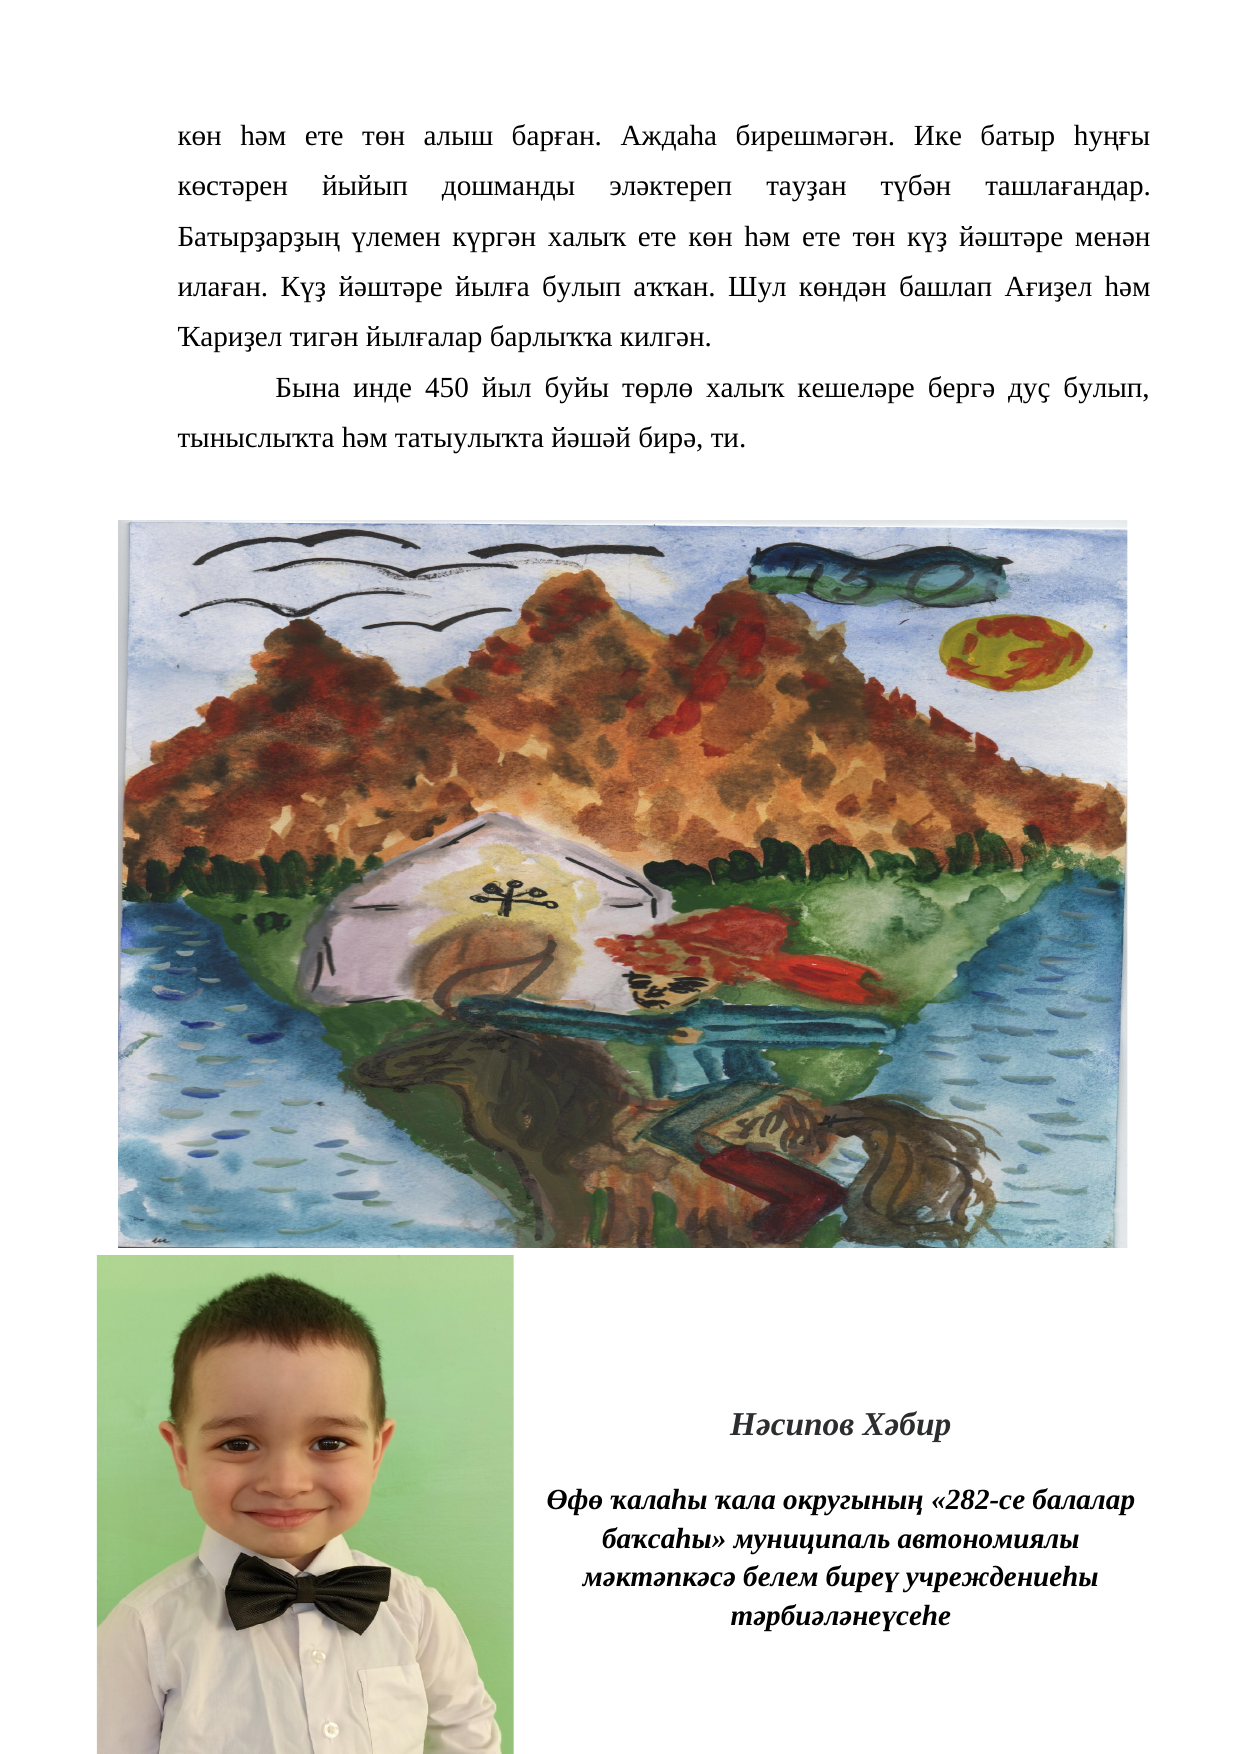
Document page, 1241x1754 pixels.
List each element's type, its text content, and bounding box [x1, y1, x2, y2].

text Нәсипов Хәбир [514, 1404, 1152, 1442]
picture [118, 520, 1128, 1248]
picture [96, 1255, 514, 1754]
text Бына инде 450 йыл буйы төрлө халыҡ кешеләре бергә дуҫ булып, тыныслыҡта һәм татыулыҡта йәшәй бирә, ти. [177, 370, 1152, 453]
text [177, 118, 1152, 353]
text Өфө ҡалаһы ҡала округының «282-се балалар баҡсаһы» муниципаль автономиялы мәктәпкәсә белем биреү учреждениеһы тәрбиәләнеүсеһе [514, 1482, 1152, 1632]
